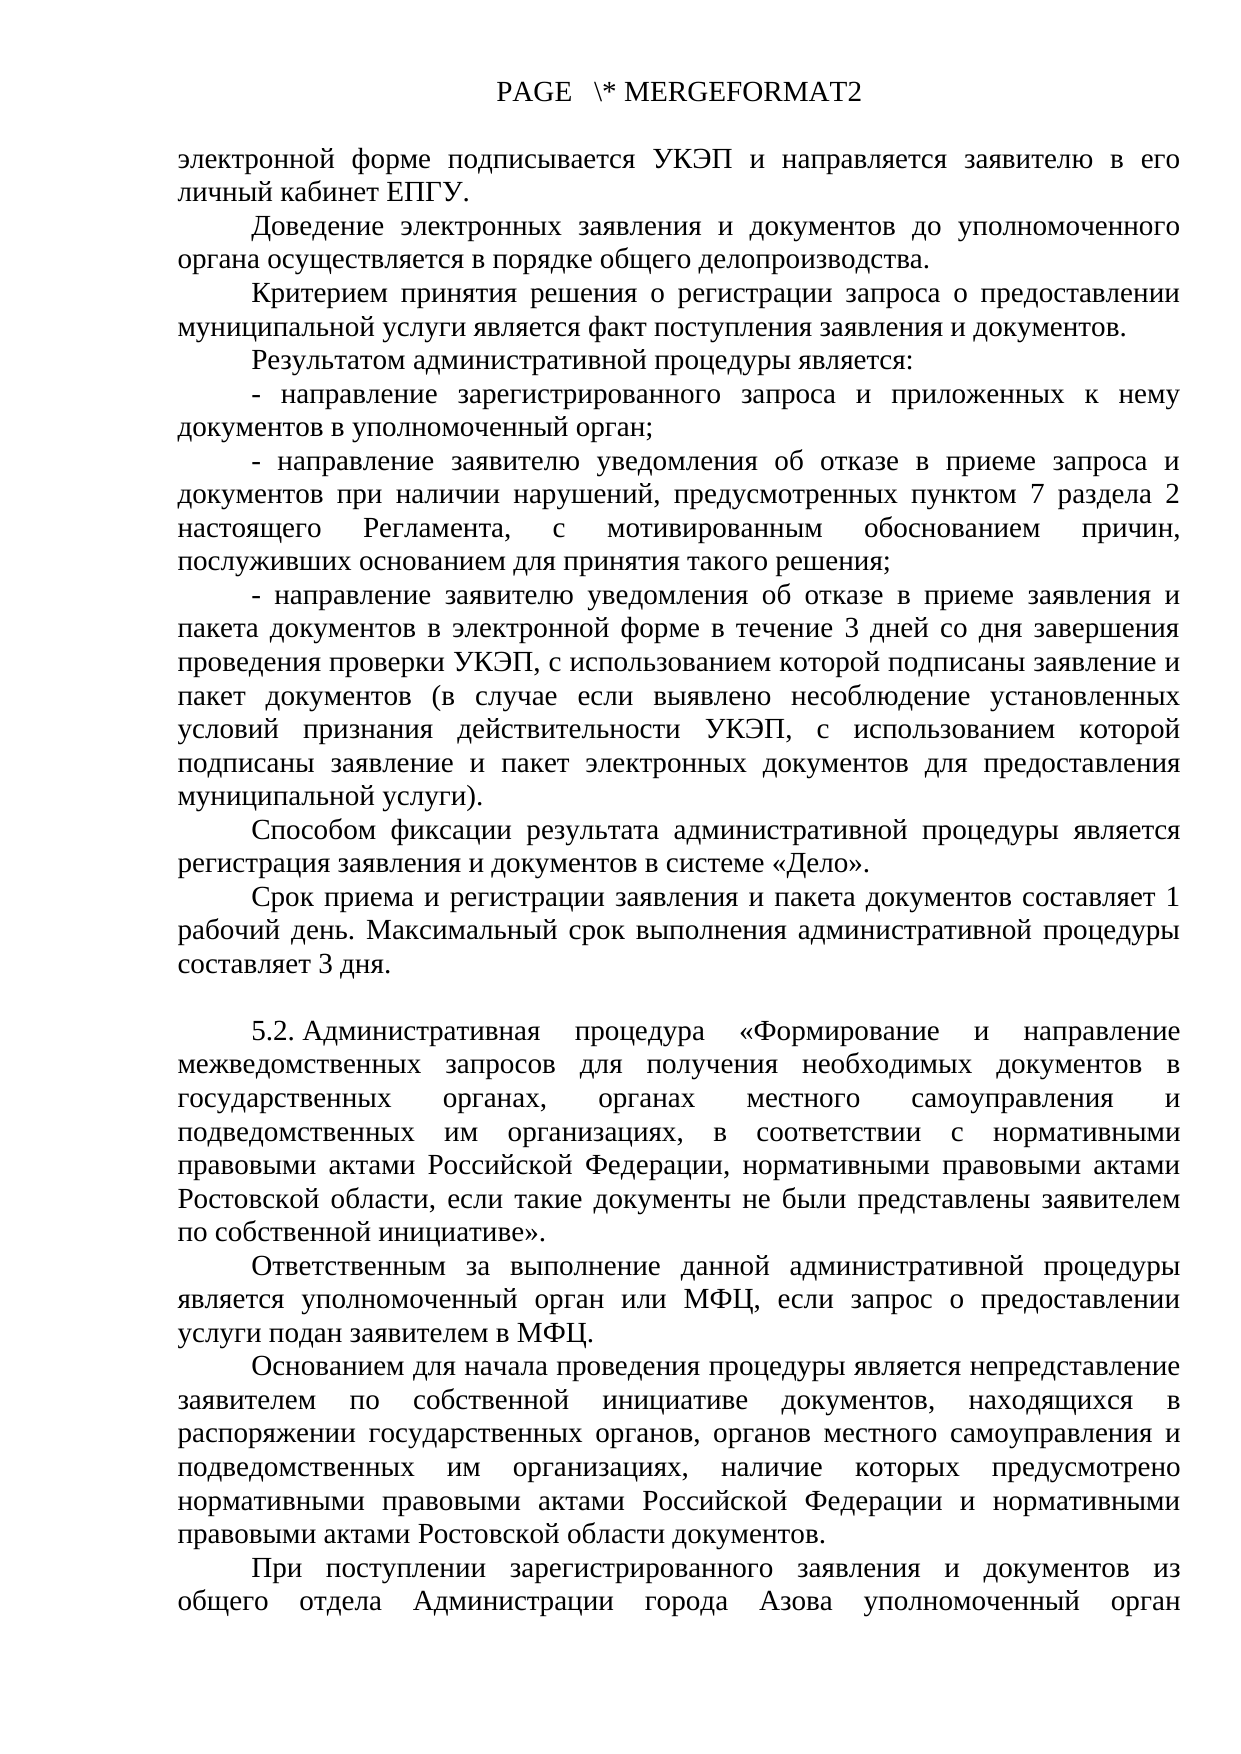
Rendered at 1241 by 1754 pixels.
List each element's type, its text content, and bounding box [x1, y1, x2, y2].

text Ответственным за выполнение данной административной процедуры является уполномоченный орган или МФЦ, если запрос о предоставлении услуги подан заявителем в МФЦ. [177, 1248, 1181, 1348]
text - направление зарегистрированного запроса и приложенных к нему документов в уполномоченный орган; [177, 376, 1181, 443]
text - направление заявителю уведомления об отказе в приеме запроса и документов при наличии нарушений, предусмотренных пунктом 7 раздела 2 настоящего Регламента, с мотивированным обоснованием причин, послуживших основанием для принятия такого решения; [177, 443, 1181, 577]
text Способом фиксации результата административной процедуры является регистрация заявления и документов в системе «Дело». [177, 812, 1181, 879]
text Результатом административной процедуры является: [177, 342, 1181, 376]
text Критерием принятия решения о регистрации запроса о предоставлении муниципальной услуги является факт поступления заявления и документов. [177, 275, 1181, 342]
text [177, 141, 1181, 208]
text - направление заявителю уведомления об отказе в приеме заявления и пакета документов в электронной форме в течение 3 дней со дня завершения проведения проверки УКЭП, с использованием которой подписаны заявление и пакет документов (в случае если выявлено несоблюдение установленных условий признания действительности УКЭП, с использованием которой подписаны заявление и пакет электронных документов для предоставления муниципальной услуги). [177, 577, 1181, 812]
text Срок приема и регистрации заявления и пакета документов составляет 1 рабочий день. Максимальный срок выполнения административной процедуры составляет 3 дня. [177, 879, 1181, 979]
text Основанием для начала проведения процедуры является непредставление заявителем по собственной инициативе документов, находящихся в распоряжении государственных органов, органов местного самоуправления и подведомственных им организациях, наличие которых предусмотрено нормативными правовыми актами Российской Федерации и нормативными правовыми актами Ростовской области документов. [177, 1348, 1181, 1550]
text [177, 1550, 1181, 1617]
text 5.2. Административная процедура «Формирование и направление межведомственных запросов для получения необходимых документов в государственных органах, органах местного самоуправления и подведомственных им организациях, в соответствии с нормативными правовыми актами Российской Федерации, нормативными правовыми актами Ростовской области, если такие документы не были представлены заявителем по собственной инициативе». [177, 1013, 1181, 1248]
text Доведение электронных заявления и документов до уполномоченного органа осуществляется в порядке общего делопроизводства. [177, 208, 1181, 275]
